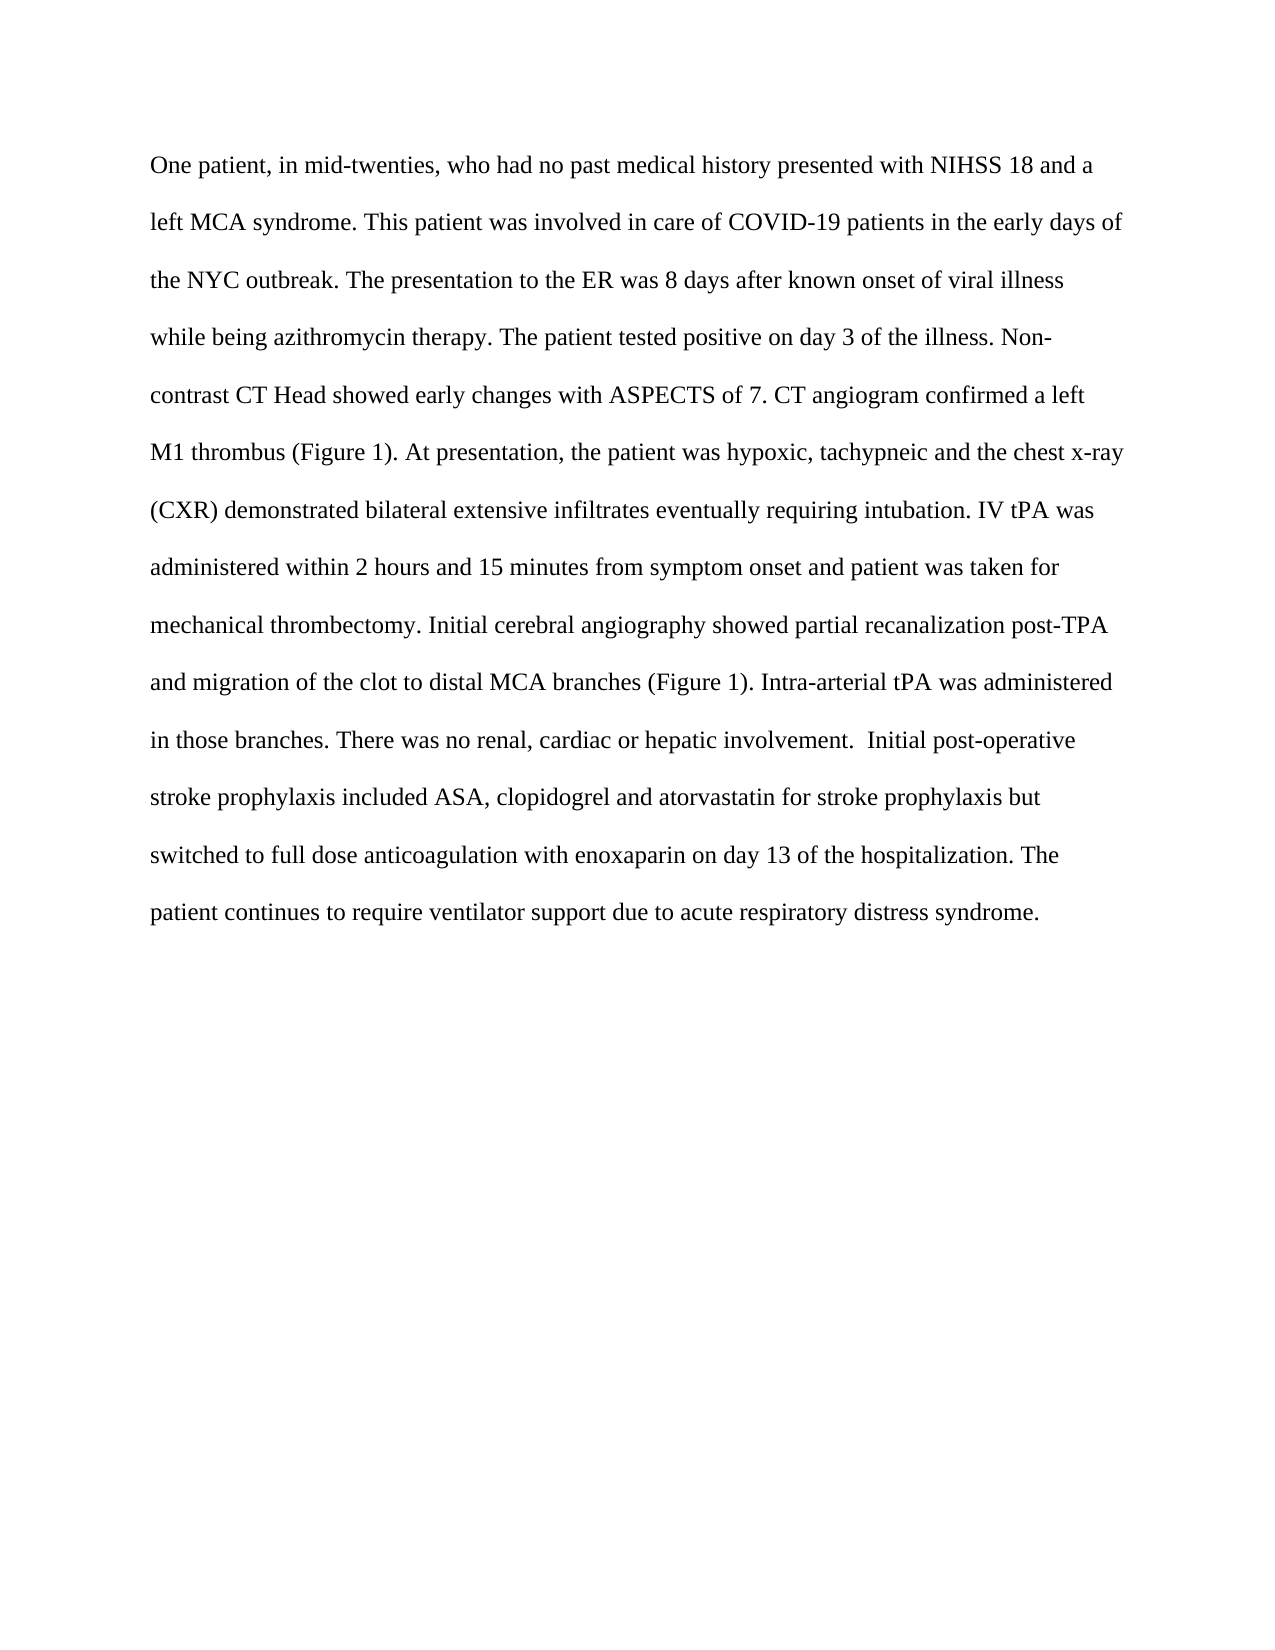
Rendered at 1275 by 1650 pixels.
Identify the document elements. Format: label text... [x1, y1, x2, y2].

text One patient, in mid-twenties, who had no past medical history presented with NIHSS 18 and a left MCA syndrome. This patient was involved in care of COVID-19 patients in the early days of the NYC outbreak. The presentation to the ER was 8 days after known onset of viral illness while being azithromycin therapy. The patient tested positive on day 3 of the illness. Non-contrast CT Head showed early changes with ASPECTS of 7. CT angiogram confirmed a left M1 thrombus (Figure 1). At presentation, the patient was hypoxic, tachypneic and the chest x-ray (CXR) demonstrated bilateral extensive infiltrates eventually requiring intubation. IV tPA was administered within 2 hours and 15 minutes from symptom onset and patient was taken for mechanical thrombectomy. Initial cerebral angiography showed partial recanalization post-TPA and migration of the clot to distal MCA branches (Figure 1). Intra-arterial tPA was administered in those branches. There was no renal, cardiac or hepatic involvement. Initial post-operative stroke prophylaxis included ASA, clopidogrel and atorvastatin for stroke prophylaxis but switched to full dose anticoagulation with enoxaparin on day 13 of the hospitalization. The patient continues to require ventilator support due to acute respiratory distress syndrome. [150, 150, 1125, 926]
